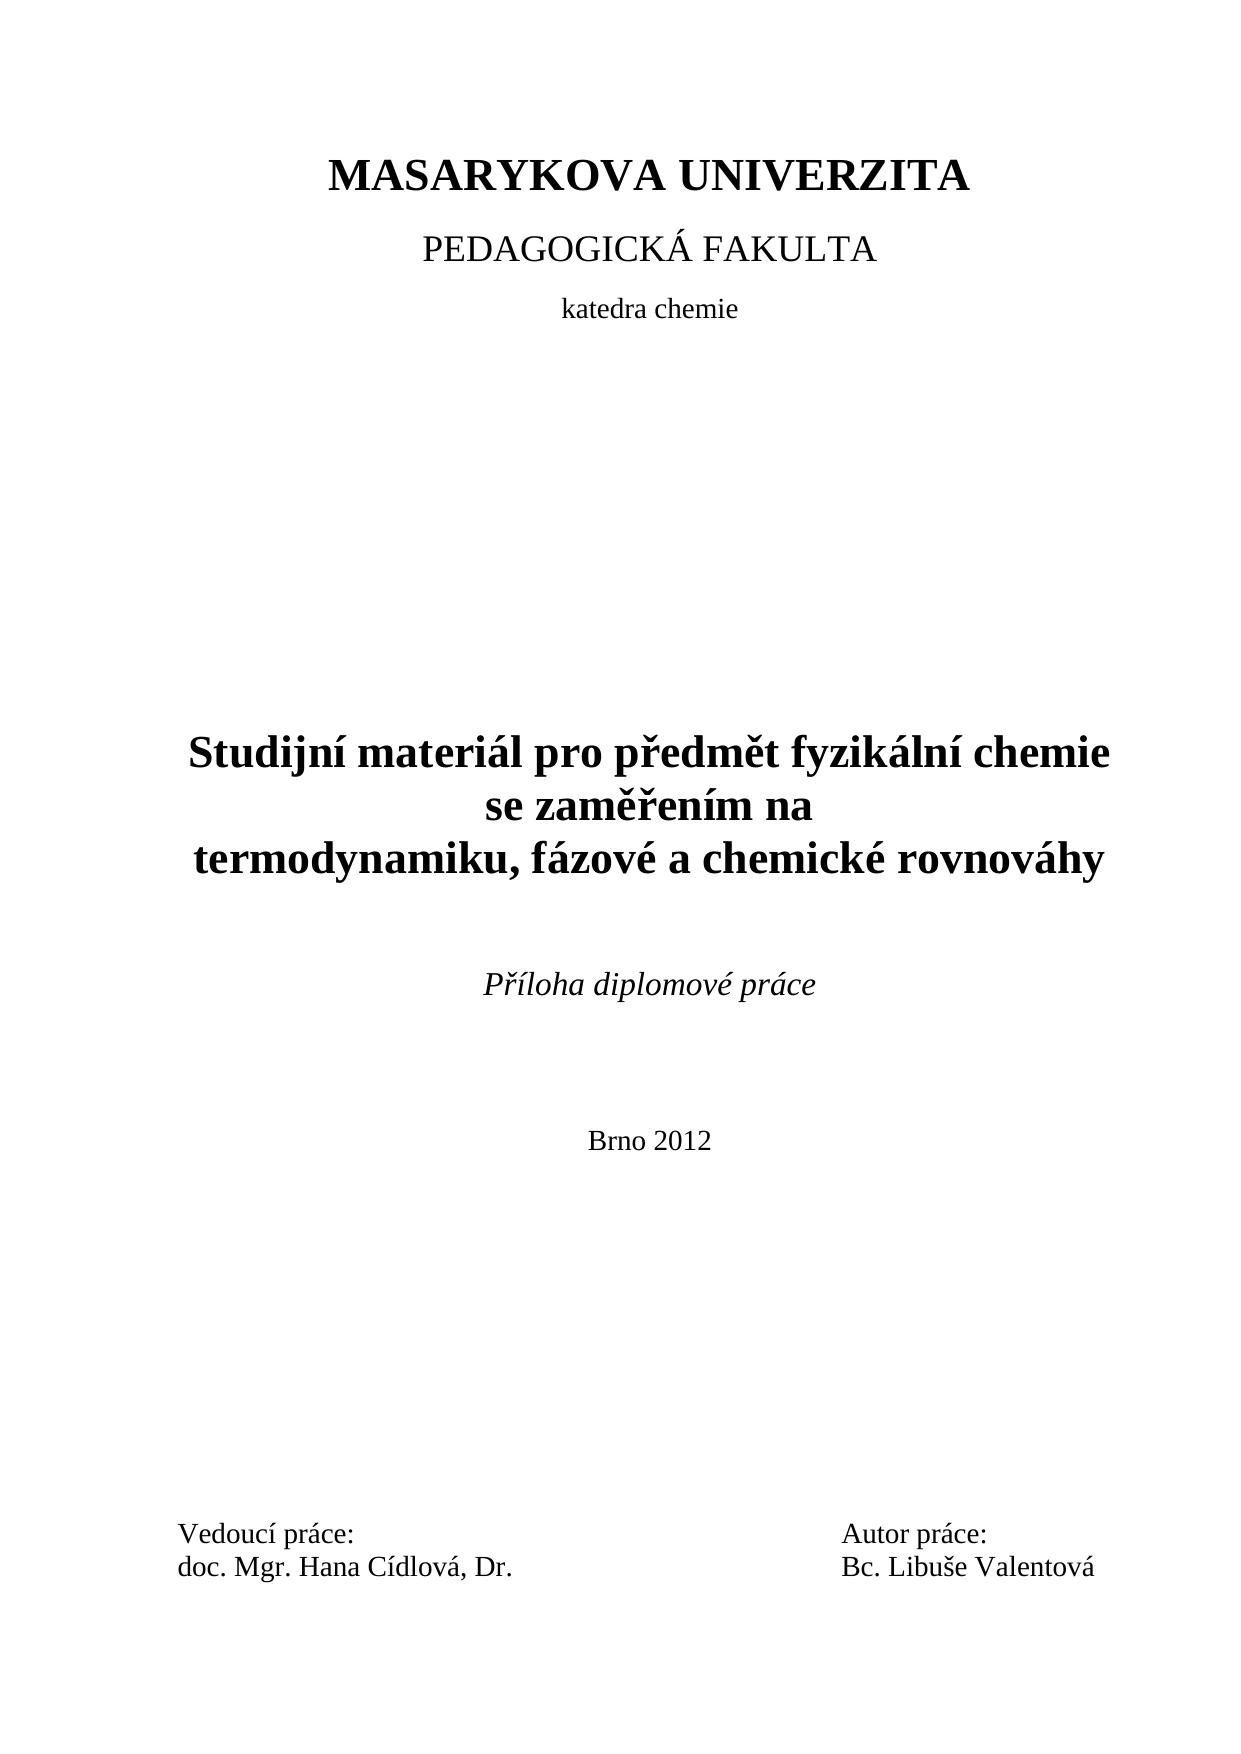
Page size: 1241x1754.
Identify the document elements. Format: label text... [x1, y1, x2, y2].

text MASARYKOVA UNIVERZITA [177, 148, 1122, 200]
text PEDAGOGICKÁ FAKULTA [177, 227, 1122, 270]
text doc. Mgr. Hana Cídlová, Dr. Bc. Libuše Valentová [177, 1549, 1122, 1583]
text Příloha diplomové práce [177, 965, 1122, 1003]
text Brno 2012 [177, 1123, 1122, 1156]
text Vedoucí práce: Autor práce: [177, 1516, 1122, 1549]
text Studijní materiál pro předmět fyzikální chemie se zaměřením na [177, 725, 1122, 831]
text termodynamiku, fázové a chemické rovnováhy [177, 831, 1122, 883]
text katedra chemie [177, 291, 1122, 325]
